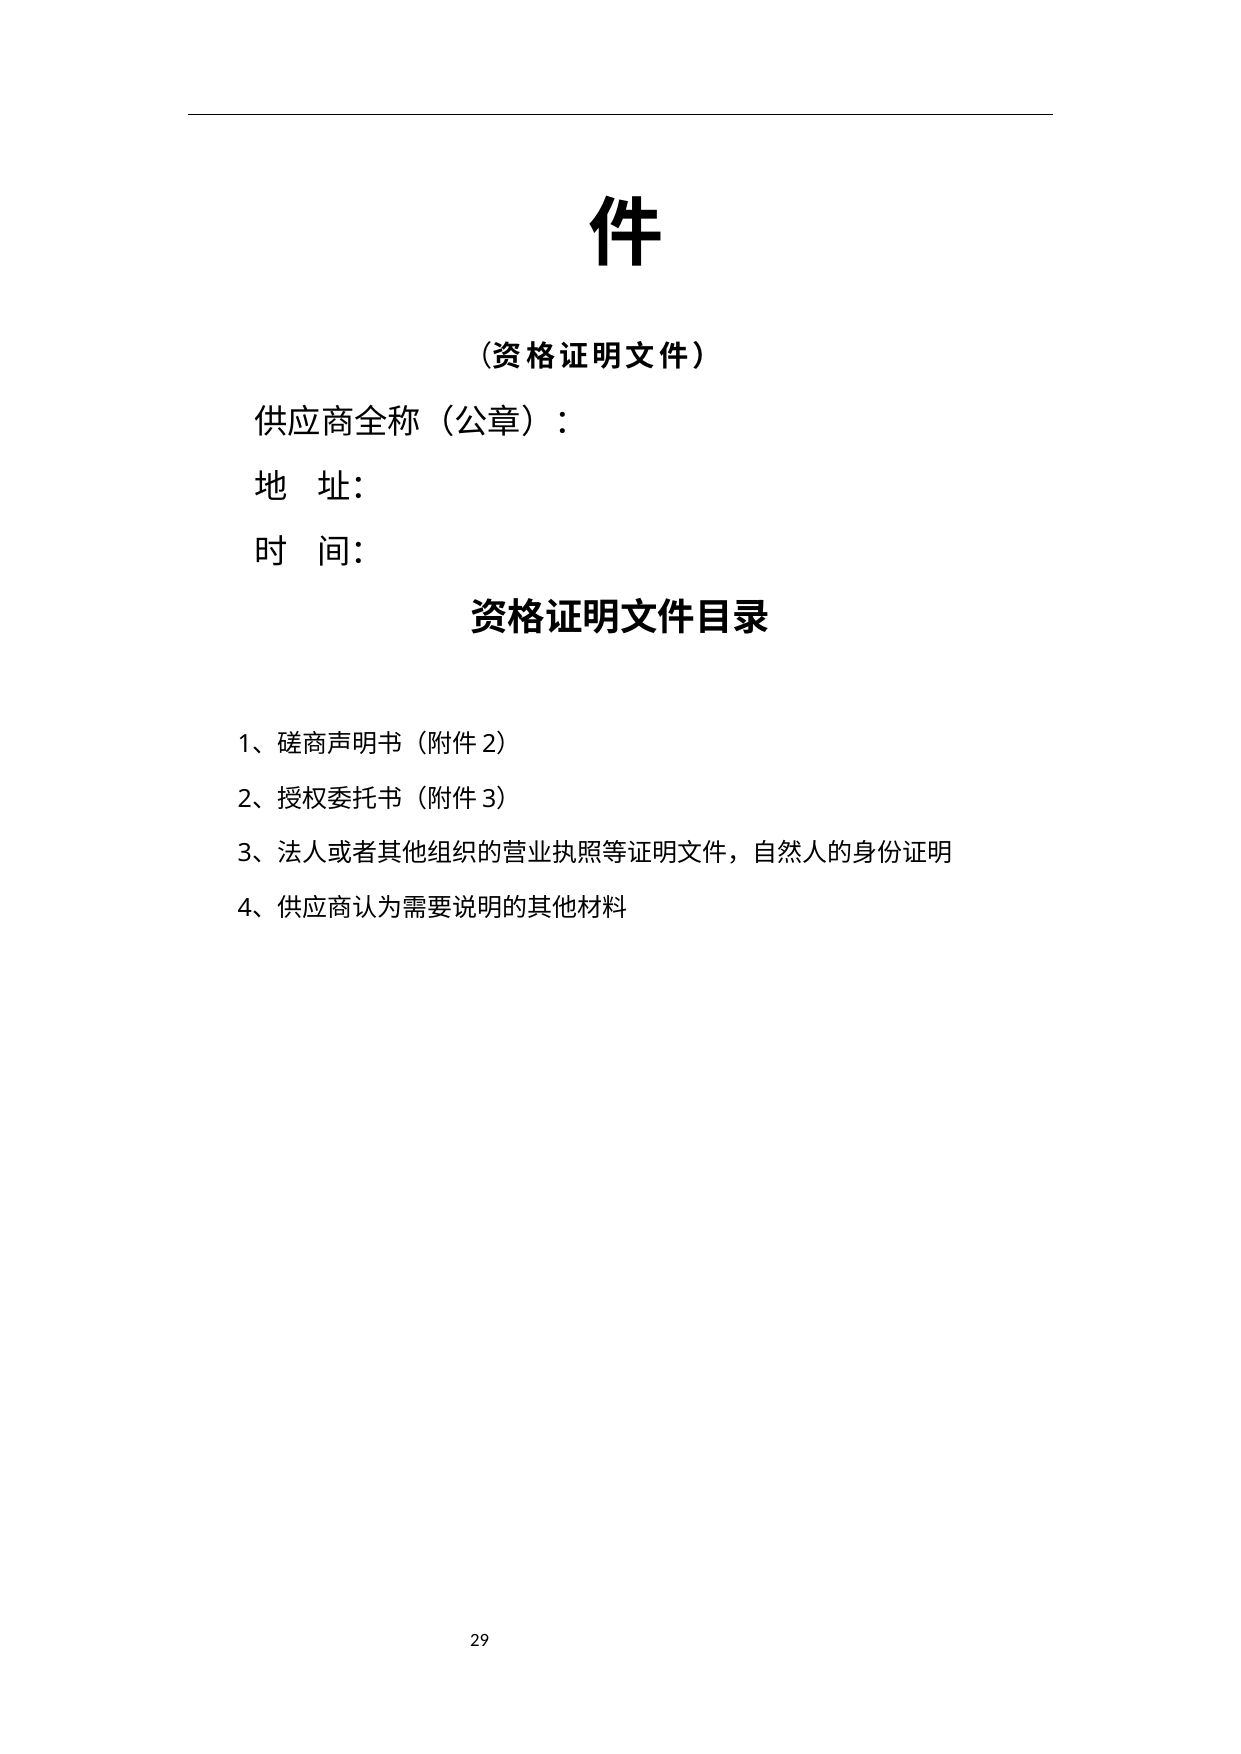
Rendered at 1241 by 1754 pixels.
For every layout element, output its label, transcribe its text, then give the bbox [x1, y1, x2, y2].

text 1、磋商声明书（附件2） [187, 724, 1053, 760]
text 时 间： [187, 516, 1064, 581]
text 供应商全称（公章）： [187, 386, 997, 451]
text 地 址： [187, 451, 1064, 516]
text 4、供应商认为需要说明的其他材料 [187, 887, 1053, 923]
text 件 [187, 162, 1064, 292]
text 3、法人或者其他组织的营业执照等证明文件，自然人的身份证明 [187, 833, 1053, 869]
text 资格证明文件目录 [187, 586, 1053, 641]
text 2、授权委托书（附件3） [187, 778, 1053, 814]
text （资格证明文件） [187, 321, 997, 386]
